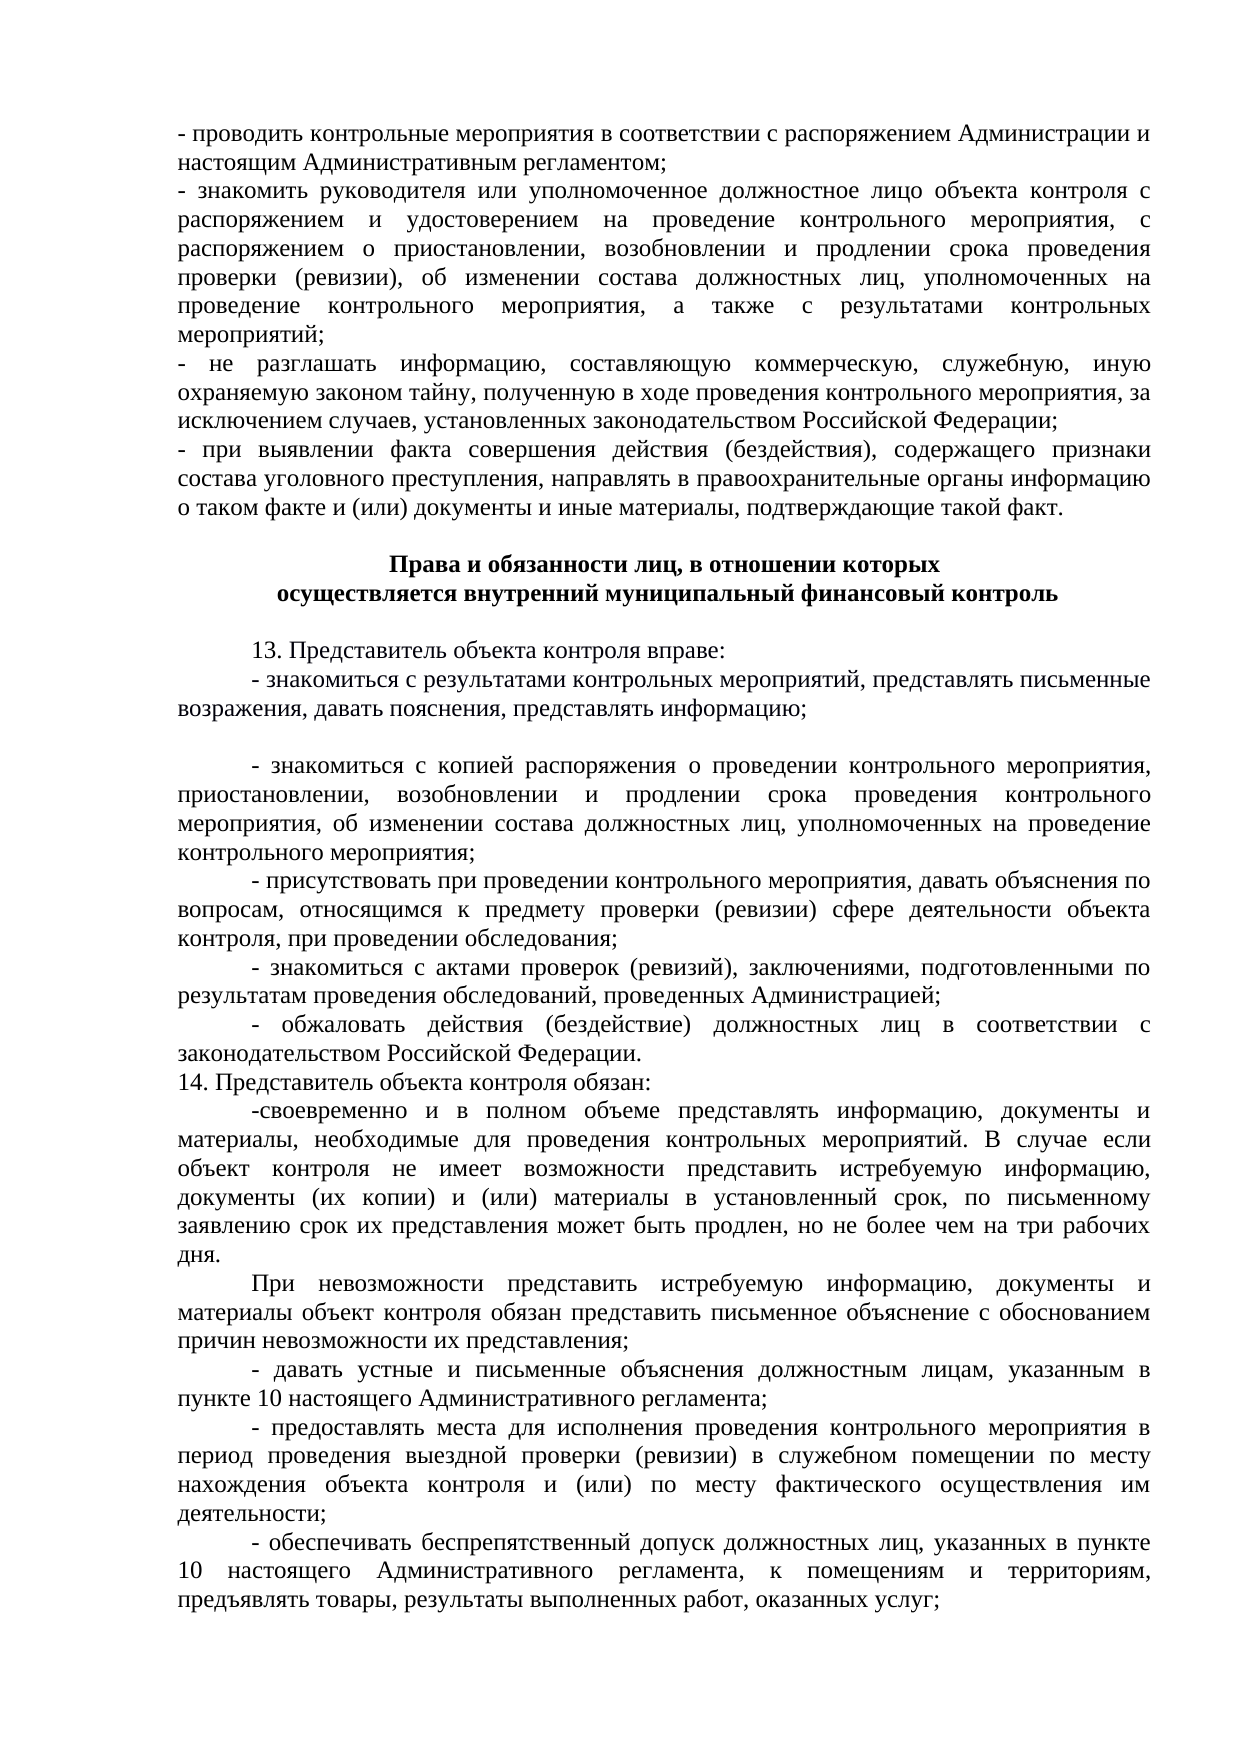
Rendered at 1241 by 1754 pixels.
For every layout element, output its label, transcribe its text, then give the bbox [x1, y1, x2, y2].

text - предоставлять места для исполнения проведения контрольного мероприятия в период проведения выездной проверки (ревизии) в служебном помещении по месту нахождения объекта контроля и (или) по месту фактического осуществления им деятельности; [177, 1412, 1152, 1527]
text - знакомиться с результатами контрольных мероприятий, представлять письменные возражения, давать пояснения, представлять информацию; [177, 664, 1152, 722]
text Права и обязанности лиц, в отношении которых [177, 549, 1152, 578]
text - знакомить руководителя или уполномоченное должностное лицо объекта контроля с распоряжением и удостоверением на проведение контрольного мероприятия, с распоряжением о приостановлении, возобновлении и продлении срока проведения проверки (ревизии), об изменении состава должностных лиц, уполномоченных на проведение контрольного мероприятия, а также с результатами контрольных мероприятий; [177, 176, 1152, 348]
text - не разглашать информацию, составляющую коммерческую, служебную, иную охраняемую законом тайну, полученную в ходе проведения контрольного мероприятия, за исключением случаев, установленных законодательством Российской Федерации; [177, 348, 1152, 434]
text - проводить контрольные мероприятия в соответствии с распоряжением Администрации и настоящим Административным регламентом; [177, 118, 1152, 176]
text 14. Представитель объекта контроля обязан: [177, 1067, 1152, 1096]
text осуществляется внутренний муниципальный финансовый контроль [177, 578, 1152, 607]
text - знакомиться с актами проверок (ревизий), заключениями, подготовленными по результатам проведения обследований, проведенных Администрацией; [177, 952, 1152, 1009]
text 13. Представитель объекта контроля вправе: [177, 636, 1152, 664]
text - обеспечивать беспрепятственный допуск должностных лиц, указанных в пункте 10 настоящего Административного регламента, к помещениям и территориям, предъявлять товары, результаты выполненных работ, оказанных услуг; [177, 1527, 1152, 1613]
text - давать устные и письменные объяснения должностным лицам, указанным в пункте 10 настоящего Административного регламента; [177, 1354, 1152, 1412]
text -своевременно и в полном объеме представлять информацию, документы и материалы, необходимые для проведения контрольных мероприятий. В случае если объект контроля не имеет возможности представить истребуемую информацию, документы (их копии) и (или) материалы в установленный срок, по письменному заявлению срок их представления может быть продлен, но не более чем на три рабочих дня. [177, 1096, 1152, 1268]
text - при выявлении факта совершения действия (бездействия), содержащего признаки состава уголовного преступления, направлять в правоохранительные органы информацию о таком факте и (или) документы и иные материалы, подтверждающие такой факт. [177, 434, 1152, 521]
text - присутствовать при проведении контрольного мероприятия, давать объяснения по вопросам, относящимся к предмету проверки (ревизии) сфере деятельности объекта контроля, при проведении обследования; [177, 866, 1152, 952]
text - обжаловать действия (бездействие) должностных лиц в соответствии с законодательством Российской Федерации. [177, 1009, 1152, 1067]
text - знакомиться с копией распоряжения о проведении контрольного мероприятия, приостановлении, возобновлении и продлении срока проведения контрольного мероприятия, об изменении состава должностных лиц, уполномоченных на проведение контрольного мероприятия; [177, 751, 1152, 866]
text При невозможности представить истребуемую информацию, документы и материалы объект контроля обязан представить письменное объяснение с обоснованием причин невозможности их представления; [177, 1268, 1152, 1354]
